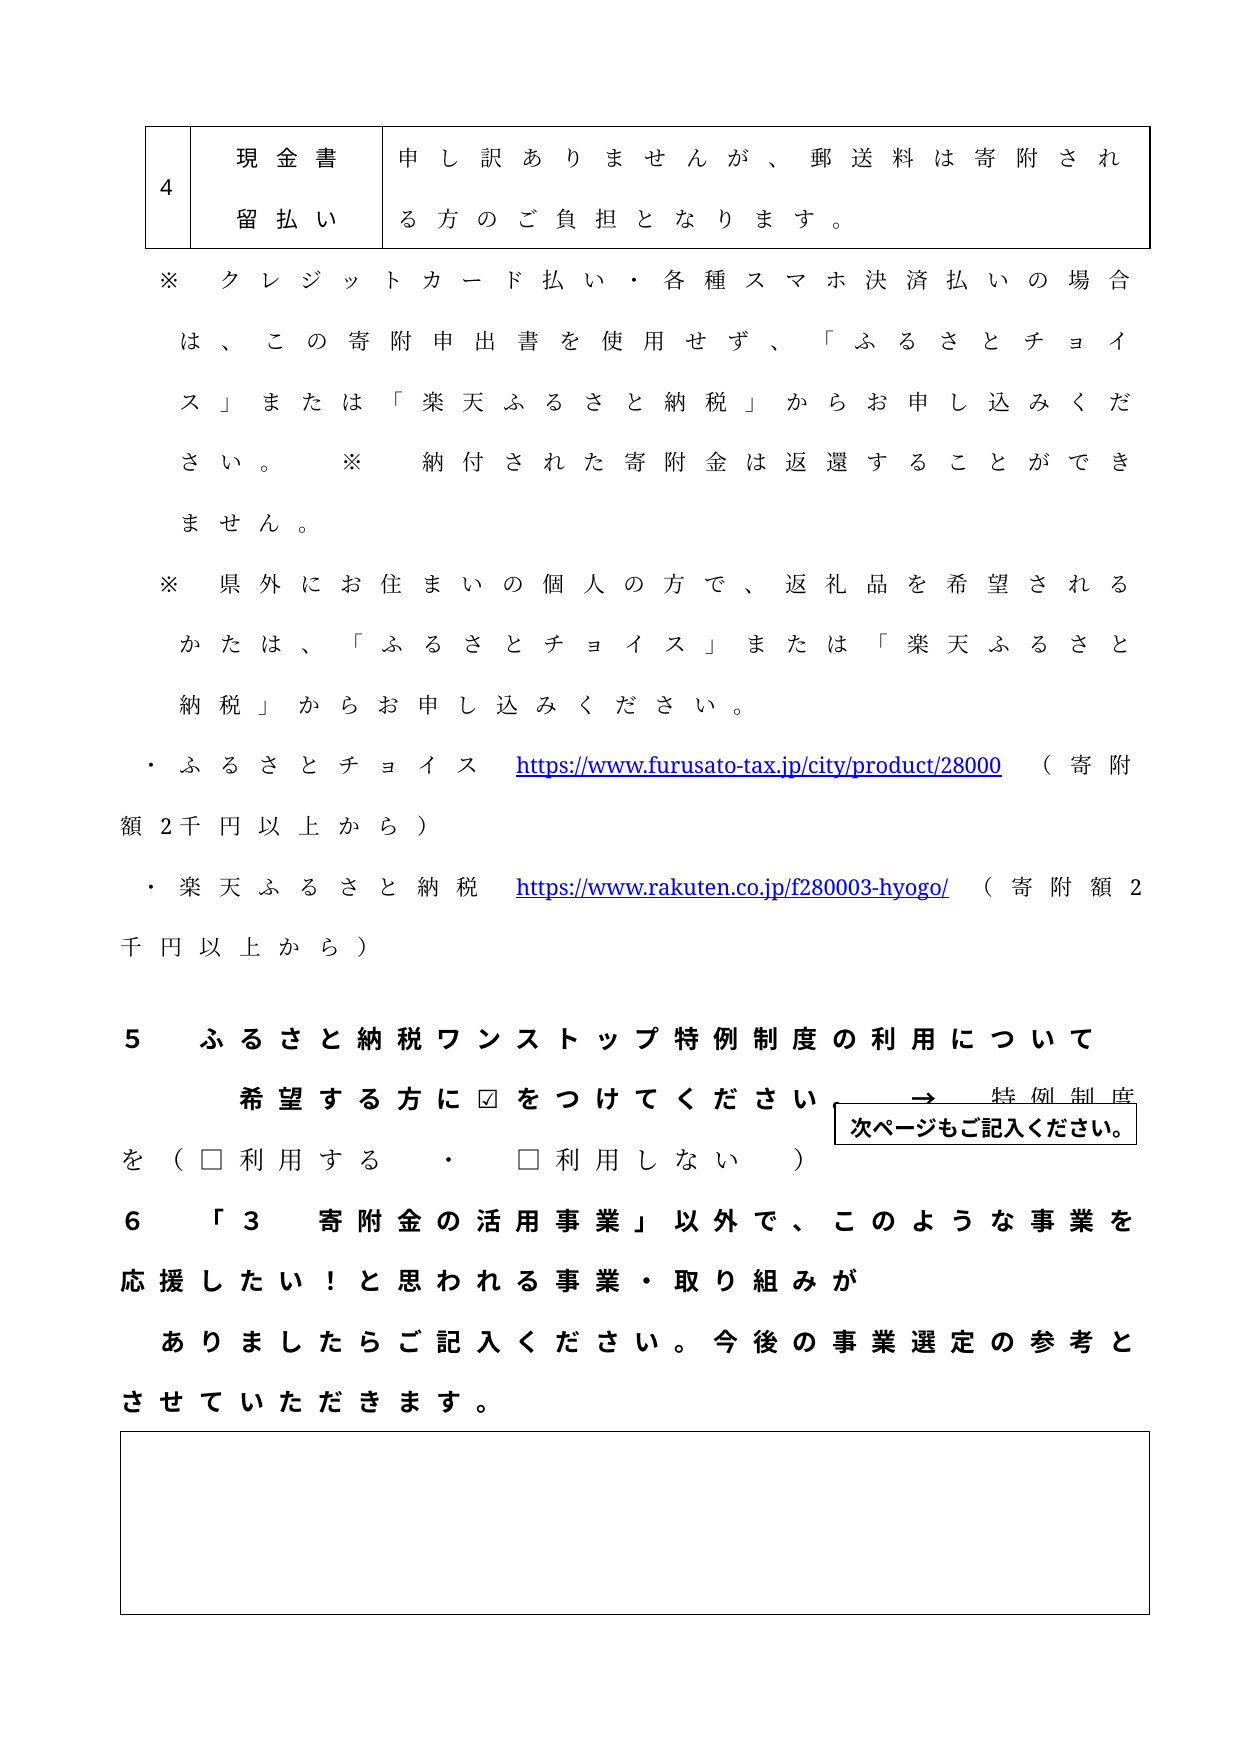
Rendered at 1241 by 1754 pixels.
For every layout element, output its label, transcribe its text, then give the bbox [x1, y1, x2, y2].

text ５ ふるさと納税ワンストップ特例制度の利用について [120, 1007, 1149, 1067]
table_header [121, 1432, 1149, 1614]
text ・ふるさとチョイス https://www.furusato-tax.jp/city/product/28000 （寄附額2千円以上から） [120, 734, 1149, 855]
text 希望する方に☑をつけてください。 → 特例制度を（□利用する ・ □利用しない ） [120, 1067, 1149, 1189]
text ６ 「３ 寄附金の活用事業」以外で、このような事業を応援したい！と思われる事業・取り組みが [120, 1189, 1149, 1310]
text ありましたらご記入ください。今後の事業選定の参考とさせていただきます。 [120, 1310, 1149, 1431]
list 県外にお住まいの個人の方で、返礼品を希望されるかたは、「ふるさとチョイス」または「楽天ふるさと納税」からお申し込みください。 [140, 552, 1149, 734]
table_cell 申し訳ありませんが、郵送料は寄附される方のご負担となります。 [383, 127, 1149, 248]
table_cell 現金書留払い [191, 127, 382, 248]
list クレジットカード払い・各種スマホ決済払いの場合は、この寄附申出書を使用せず、「ふるさとチョイス」または「楽天ふるさと納税」からお申し込みください。 ※ 納付された寄附金は返還することができません。 [140, 249, 1149, 552]
text ・楽天ふるさと納税 https://www.rakuten.co.jp/f280003-hyogo/ （寄附額2千円以上から） [120, 855, 1149, 977]
table_cell 4 [146, 127, 190, 248]
